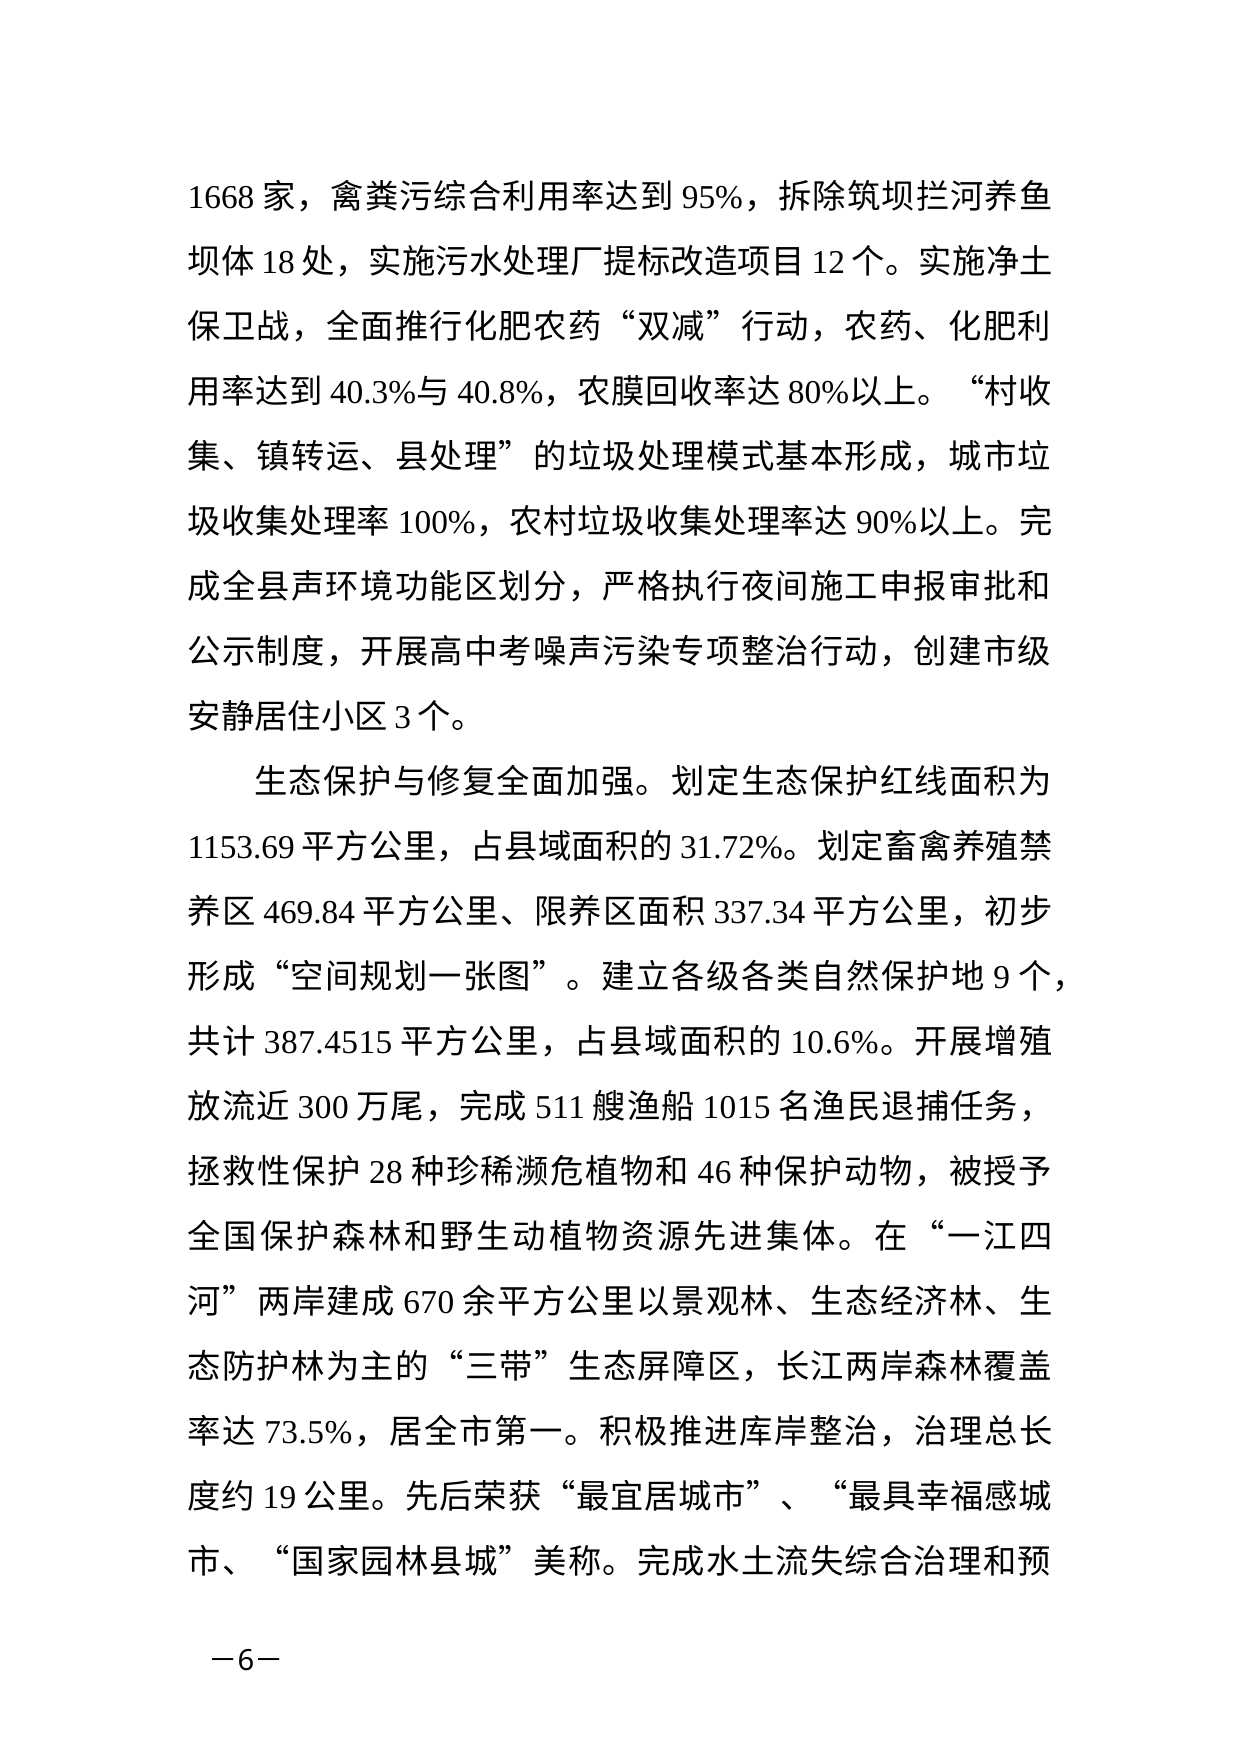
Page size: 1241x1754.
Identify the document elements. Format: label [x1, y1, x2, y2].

text [187, 162, 1053, 747]
text [187, 747, 1053, 1592]
